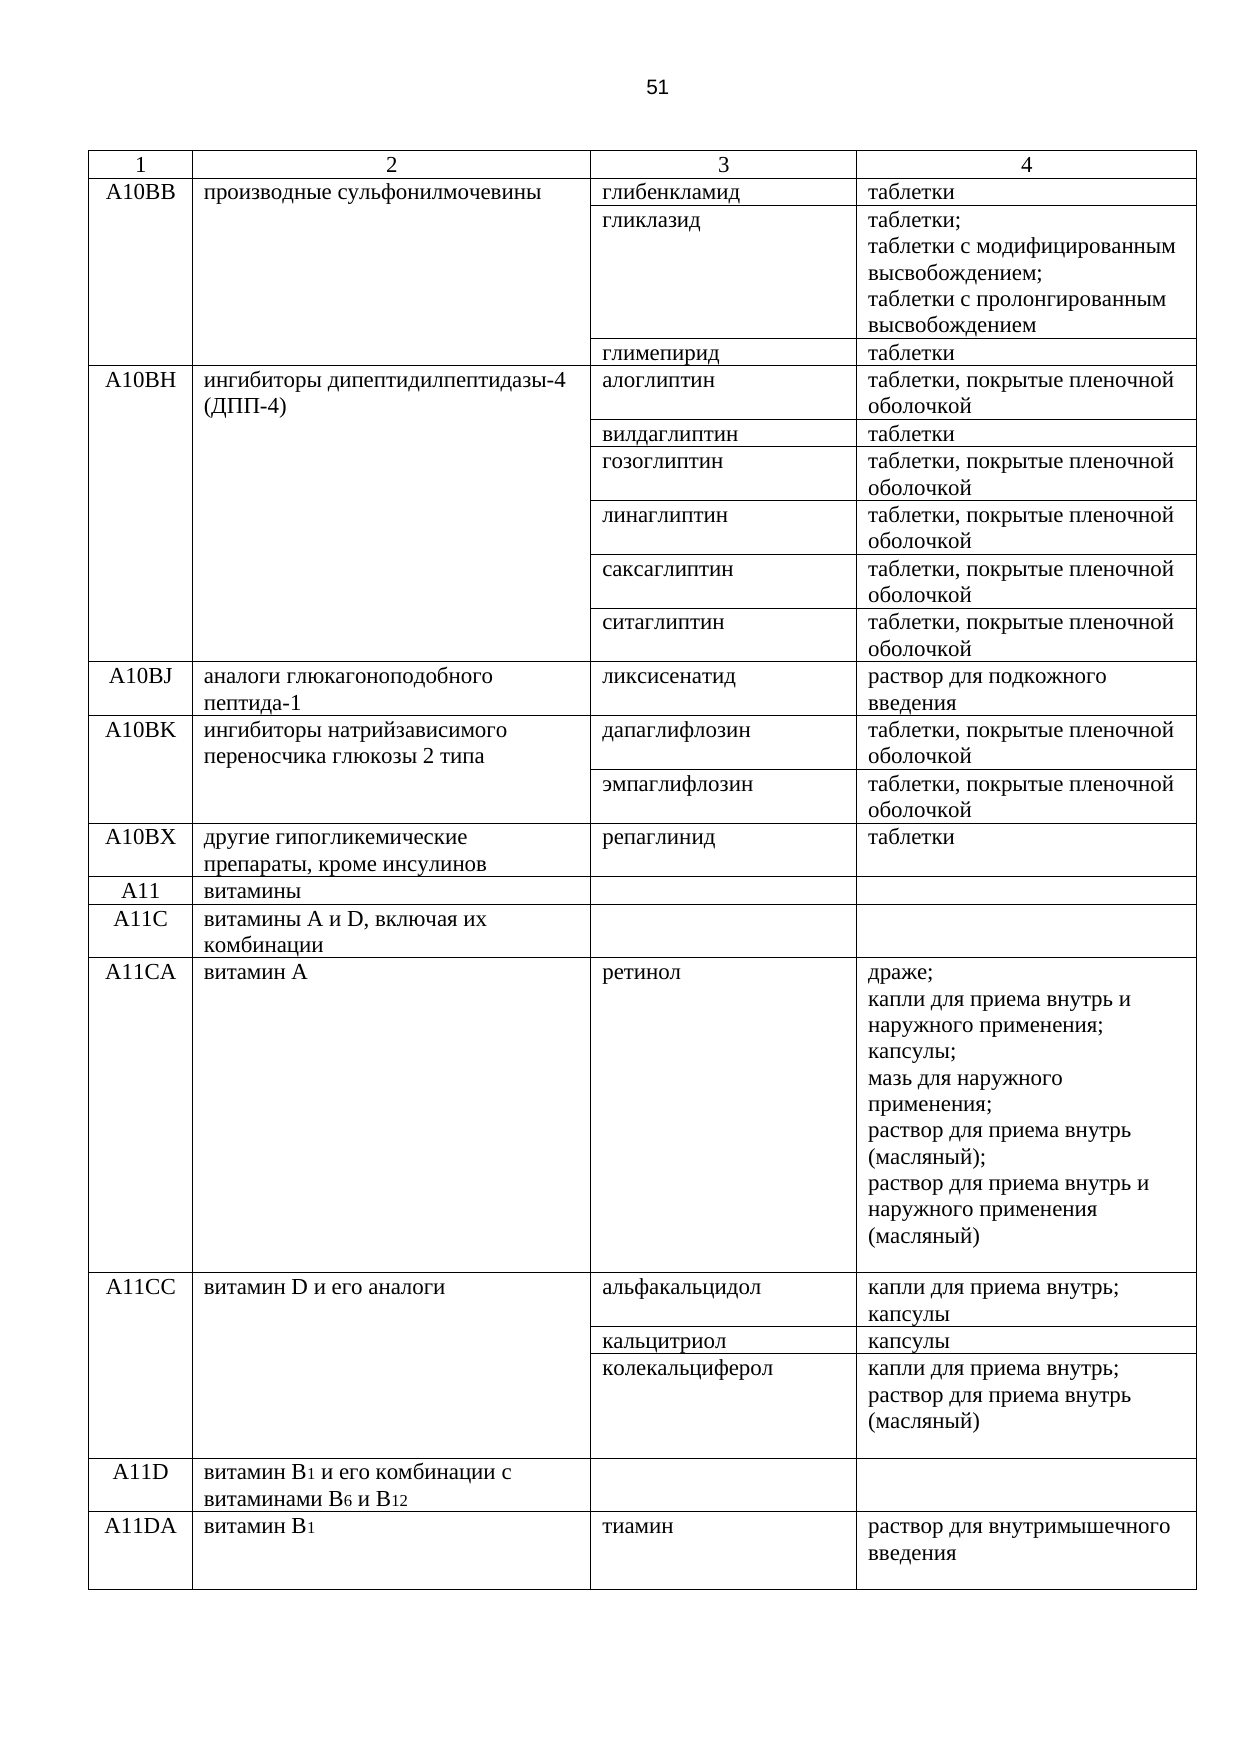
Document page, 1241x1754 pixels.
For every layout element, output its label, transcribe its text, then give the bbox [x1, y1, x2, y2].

table_cell эмпаглифлозин [591, 770, 856, 822]
table_cell линаглиптин [591, 501, 856, 554]
table_cell капли для приема внутрь; раствор для приема внутрь (масляный) [857, 1354, 1196, 1457]
table_cell [591, 877, 856, 903]
table_cell A10BX [89, 824, 192, 876]
table_cell A10BJ [89, 662, 192, 715]
table_cell таблетки, покрытые пленочной оболочкой [857, 716, 1196, 769]
table_cell драже; капли для приема внутрь и наружного применения; капсулы; мазь для наружного применения; раствор для приема внутрь (масляный); раствор для приема внутрь и наружного применения (масляный) [857, 958, 1196, 1272]
table_cell тиамин [591, 1512, 856, 1589]
table_cell глибенкламид [591, 179, 856, 205]
table_cell дапаглифлозин [591, 716, 856, 769]
table_cell ингибиторы дипептидилпептидазы-4 (ДПП-4) [193, 366, 590, 661]
table_cell [591, 905, 856, 957]
table_cell капсулы [857, 1327, 1196, 1353]
table_cell раствор для подкожного введения [857, 662, 1196, 715]
table_cell A11D [89, 1459, 192, 1511]
table_cell вилдаглиптин [591, 420, 856, 446]
table_cell гликлазид [591, 206, 856, 338]
table_cell аналоги глюкагоноподобного пептида-1 [193, 662, 590, 715]
table_cell A11CA [89, 958, 192, 1272]
table_cell 1 [89, 151, 192, 177]
table_cell таблетки; таблетки с модифицированным высвобождением; таблетки с пролонгированным высвобождением [857, 206, 1196, 338]
table_cell ретинол [591, 958, 856, 1272]
table_cell кальцитриол [591, 1327, 856, 1353]
table_cell раствор для внутримышечного введения [857, 1512, 1196, 1589]
table_cell таблетки [857, 179, 1196, 205]
table_cell глимепирид [591, 339, 856, 365]
table_cell таблетки, покрытые пленочной оболочкой [857, 609, 1196, 661]
table_cell ситаглиптин [591, 609, 856, 661]
table_cell таблетки, покрытые пленочной оболочкой [857, 447, 1196, 500]
table_cell A10BK [89, 716, 192, 822]
table_cell A10BB [89, 179, 192, 365]
table_cell A10BH [89, 366, 192, 661]
table_cell витамин В1 и его комбинации с витаминами В6 и В12 [193, 1459, 590, 1511]
table_cell витамин D и его аналоги [193, 1273, 590, 1457]
table_cell капли для приема внутрь; капсулы [857, 1273, 1196, 1326]
table_cell A11 [89, 877, 192, 903]
table_cell [857, 1459, 1196, 1511]
table_cell 2 [193, 151, 590, 177]
table_cell [857, 877, 1196, 903]
table_cell ингибиторы натрийзависимого переносчика глюкозы 2 типа [193, 716, 590, 822]
table_cell [591, 1459, 856, 1511]
table_cell A11C [89, 905, 192, 957]
table_cell 4 [857, 151, 1196, 177]
table_cell витамины [193, 877, 590, 903]
table_cell таблетки [857, 824, 1196, 876]
table_cell репаглинид [591, 824, 856, 876]
table_cell ликсисенатид [591, 662, 856, 715]
table_cell таблетки, покрытые пленочной оболочкой [857, 366, 1196, 419]
table_cell алоглиптин [591, 366, 856, 419]
table_cell гозоглиптин [591, 447, 856, 500]
table_cell 3 [591, 151, 856, 177]
table_cell таблетки, покрытые пленочной оболочкой [857, 501, 1196, 554]
table_cell таблетки, покрытые пленочной оболочкой [857, 770, 1196, 822]
table_cell витамин А [193, 958, 590, 1272]
table_cell альфакальцидол [591, 1273, 856, 1326]
table_cell A11CC [89, 1273, 192, 1457]
table_cell [857, 905, 1196, 957]
table_cell саксаглиптин [591, 555, 856, 607]
table_cell таблетки [857, 420, 1196, 446]
table_cell таблетки [857, 339, 1196, 365]
table_cell колекальциферол [591, 1354, 856, 1457]
table_cell витамин В1 [193, 1512, 590, 1589]
table_cell A11DA [89, 1512, 192, 1589]
table_cell производные сульфонилмочевины [193, 179, 590, 365]
table_cell таблетки, покрытые пленочной оболочкой [857, 555, 1196, 607]
table_cell витамины A и D, включая их комбинации [193, 905, 590, 957]
table_cell другие гипогликемические препараты, кроме инсулинов [193, 824, 590, 876]
